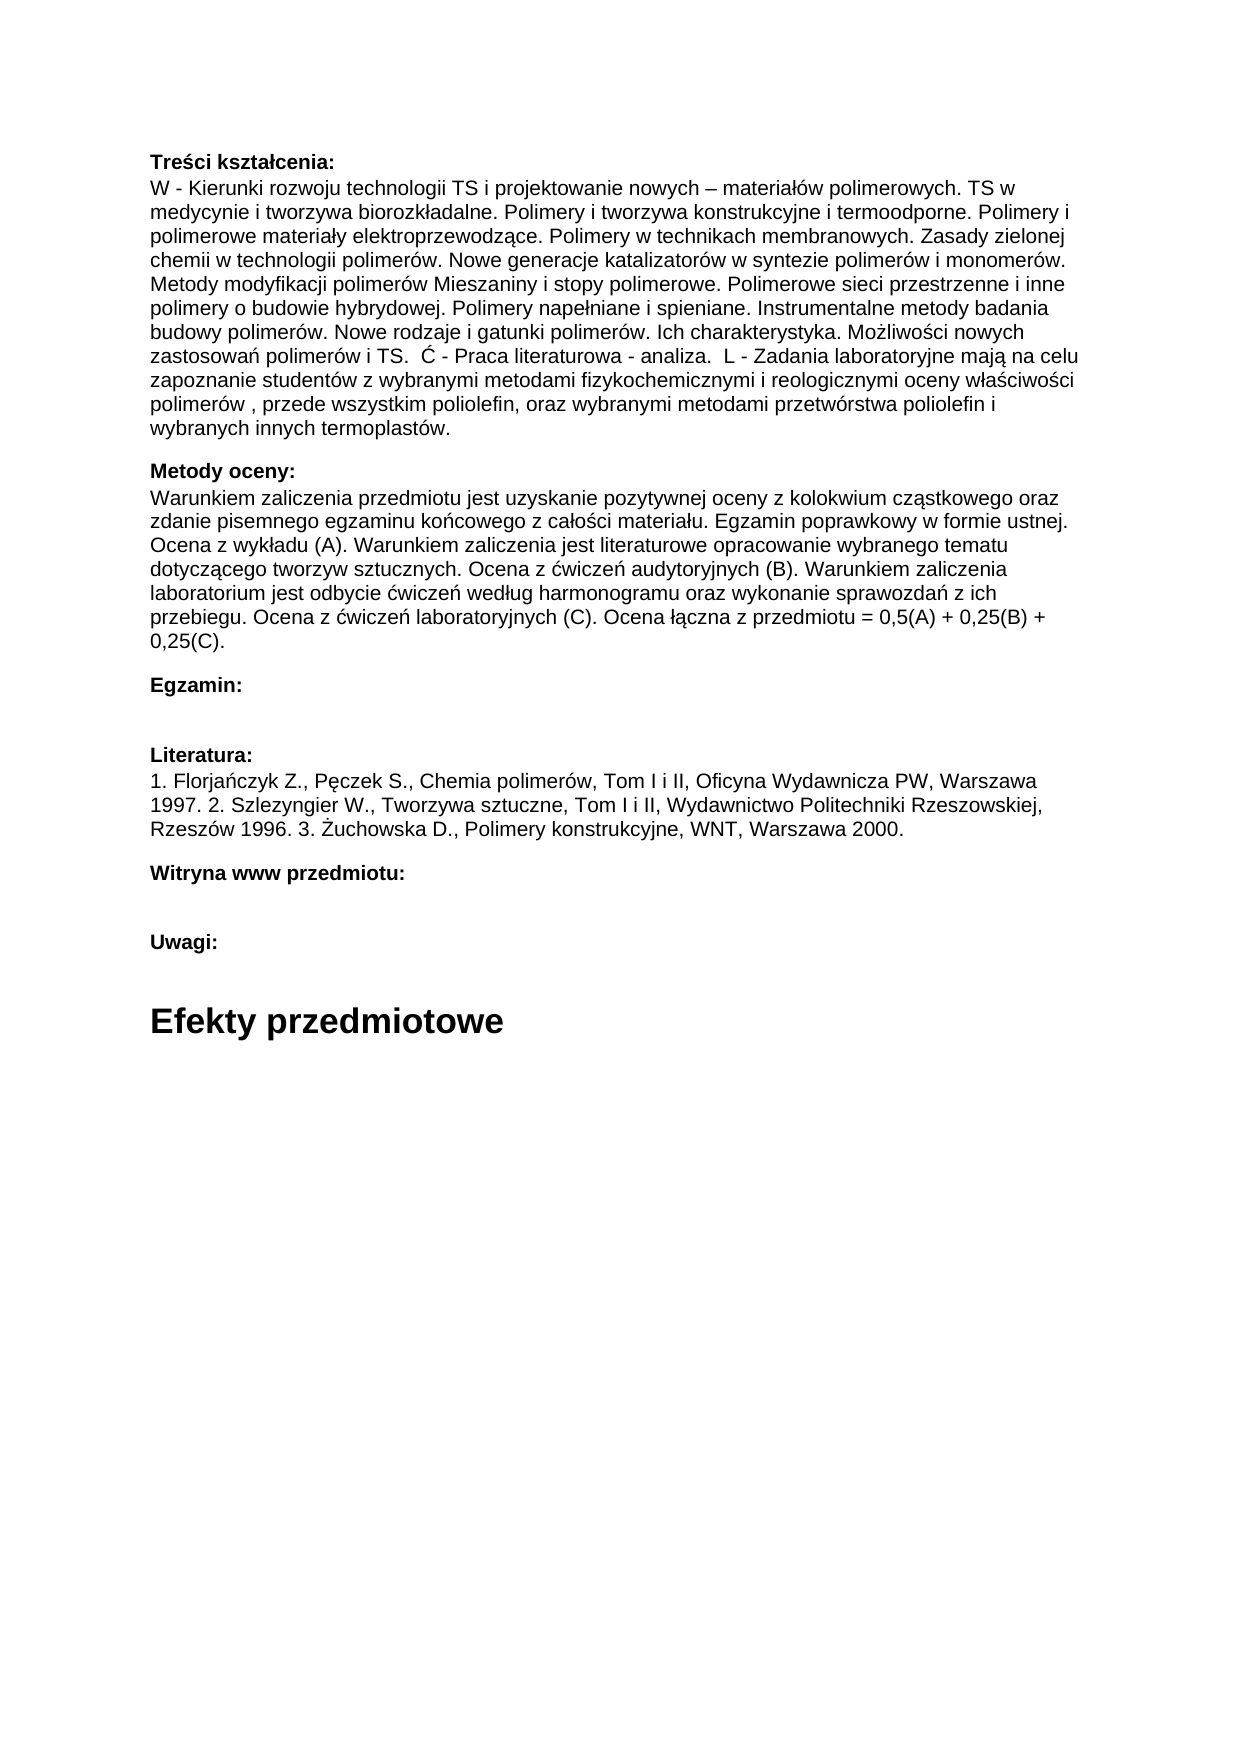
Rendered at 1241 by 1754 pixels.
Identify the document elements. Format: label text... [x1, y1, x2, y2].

text Warunkiem zaliczenia przedmiotu jest uzyskanie pozytywnej oceny z kolokwium cząstkowego oraz zdanie pisemnego egzaminu końcowego z całości materiału. Egzamin poprawkowy w formie ustnej. Ocena z wykładu (A). Warunkiem zaliczenia jest literaturowe opracowanie wybranego tematu dotyczącego tworzyw sztucznych. Ocena z ćwiczeń audytoryjnych (B). Warunkiem zaliczenia laboratorium jest odbycie ćwiczeń według harmonogramu oraz wykonanie sprawozdań z ich przebiegu. Ocena z ćwiczeń laboratoryjnych (C). Ocena łączna z przedmiotu = 0,5(A) + 0,25(B) + 0,25(C). [150, 485, 1090, 653]
subtitle Efekty przedmiotowe [150, 1000, 1090, 1041]
text Uwagi: [150, 930, 1090, 954]
text Egzamin: [150, 673, 1090, 697]
text W - Kierunki rozwoju technologii TS i projektowanie nowych – materiałów polimerowych. TS w medycynie i tworzywa biorozkładalne. Polimery i tworzywa konstrukcyjne i termoodporne. Polimery i polimerowe materiały elektroprzewodzące. Polimery w technikach membranowych. Zasady zielonej chemii w technologii polimerów. Nowe generacje katalizatorów w syntezie polimerów i monomerów. Metody modyfikacji polimerów Mieszaniny i stopy polimerowe. Polimerowe sieci przestrzenne i inne polimery o budowie hybrydowej. Polimery napełniane i spieniane. Instrumentalne metody badania budowy polimerów. Nowe rodzaje i gatunki polimerów. Ich charakterystyka. Możliwości nowych zastosowań polimerów i TS. Ć - Praca literaturowa - analiza. L - Zadania laboratoryjne mają na celu zapoznanie studentów z wybranymi metodami fizykochemicznymi i reologicznymi oceny właściwości polimerów , przede wszystkim poliolefin, oraz wybranymi metodami przetwórstwa poliolefin i wybranych innych termoplastów. [150, 176, 1090, 439]
text Treści kształcenia: [150, 150, 1090, 174]
text 1. Florjańczyk Z., Pęczek S., Chemia polimerów, Tom I i II, Oficyna Wydawnicza PW, Warszawa 1997. 2. Szlezyngier W., Tworzywa sztuczne, Tom I i II, Wydawnictwo Politechniki Rzeszowskiej, Rzeszów 1996. 3. Żuchowska D., Polimery konstrukcyjne, WNT, Warszawa 2000. [150, 769, 1090, 841]
text Metody oceny: [150, 459, 1090, 483]
text Witryna www przedmiotu: [150, 860, 1090, 884]
text Literatura: [150, 743, 1090, 767]
